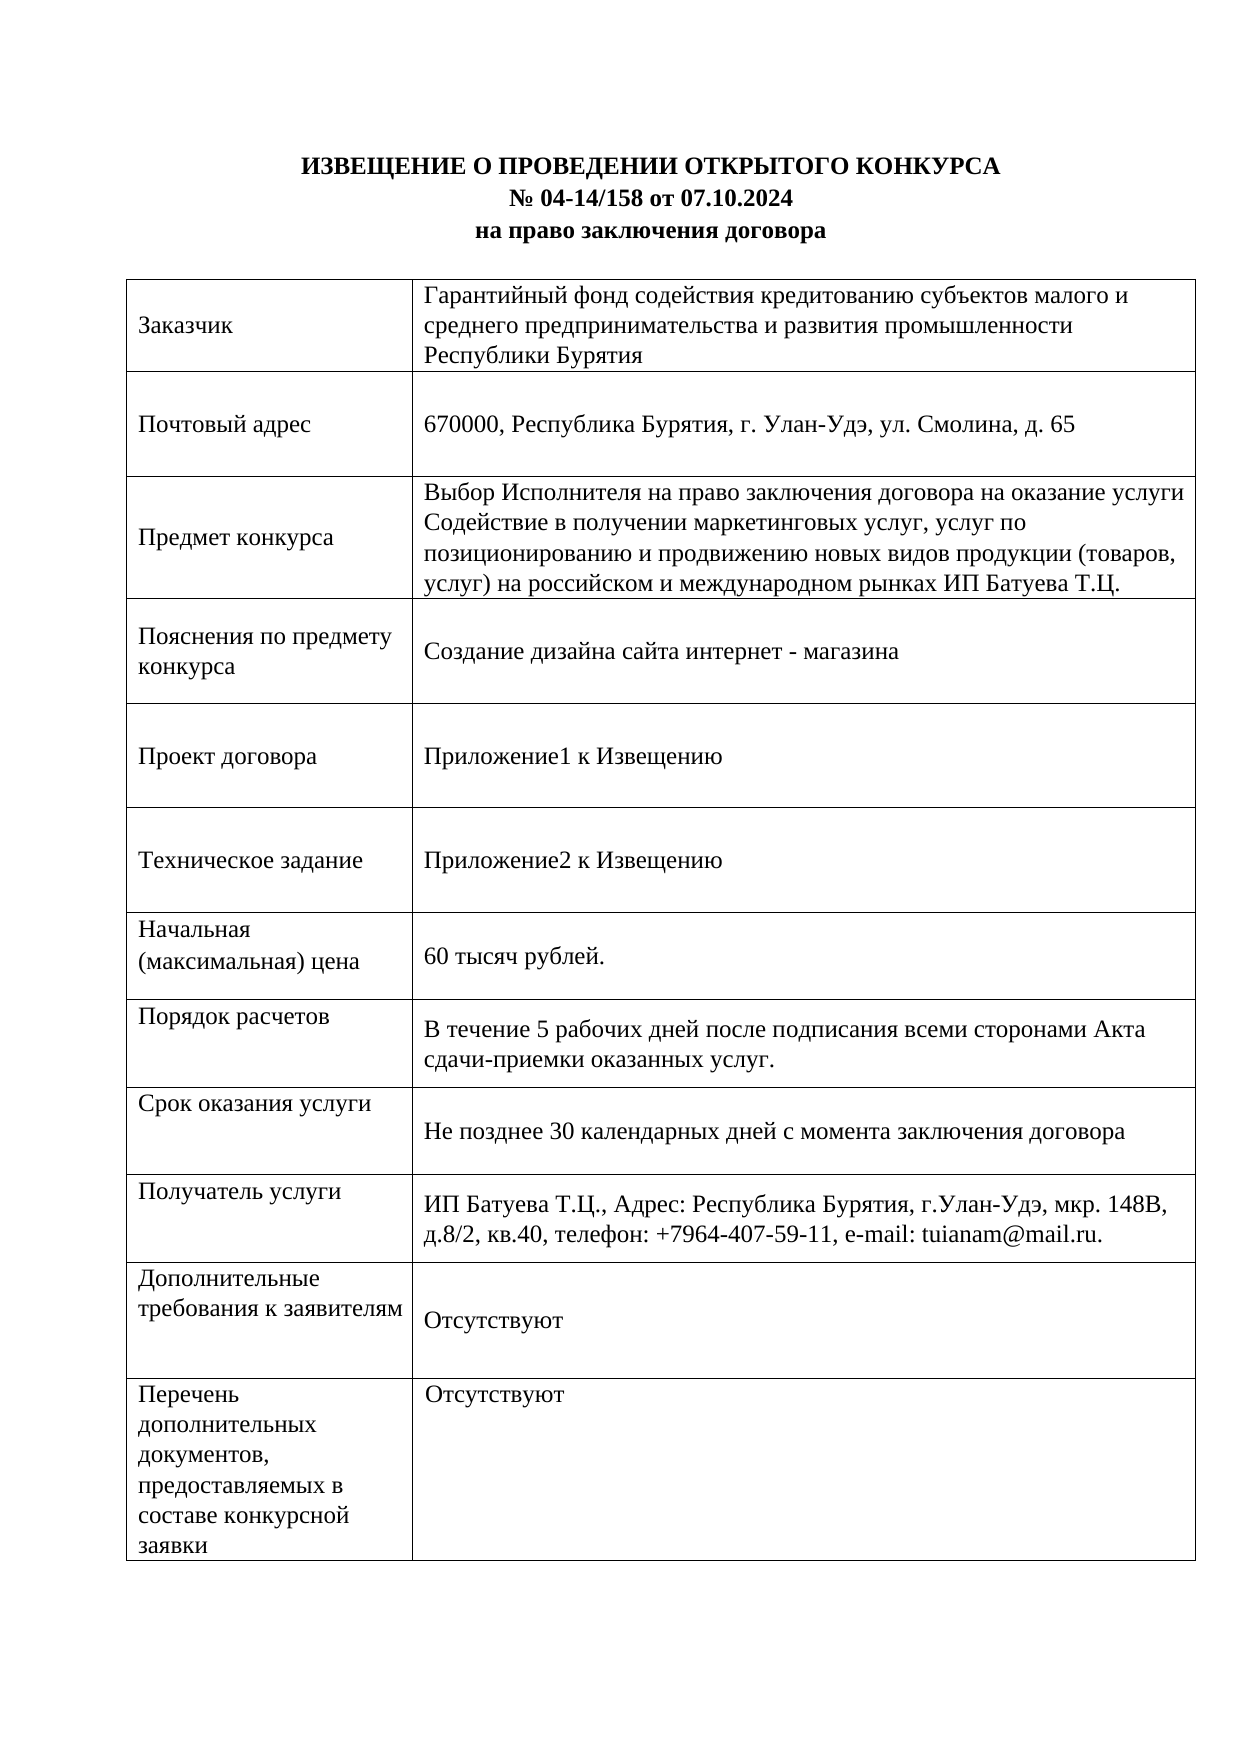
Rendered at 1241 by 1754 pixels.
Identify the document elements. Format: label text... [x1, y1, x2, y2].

table_cell В течение 5 рабочих дней после подписания всеми сторонами Акта сдачи-приемки оказанных услуг. [413, 1000, 1195, 1087]
text № 04-14/158 от 07.10.2024 [177, 183, 1124, 211]
table_cell Получатель услуги [127, 1175, 412, 1262]
table_cell Дополнительные требования к заявителям [127, 1263, 412, 1378]
table_cell Предмет конкурса [127, 477, 412, 598]
table_header Заказчик [127, 280, 412, 371]
table_cell Пояснения по предмету конкурса [127, 599, 412, 703]
table_cell Не позднее 30 календарных дней с момента заключения договора [413, 1088, 1195, 1174]
table_cell 670000, Республика Бурятия, г. Улан-Удэ, ул. Смолина, д. 65 [413, 372, 1195, 476]
text ИЗВЕЩЕНИЕ О ПРОВЕДЕНИИ ОТКРЫТОГО КОНКУРСА [177, 151, 1124, 179]
table_cell Начальная (максимальная) цена [127, 913, 412, 999]
table_cell ИП Батуева Т.Ц., Адрес: Республика Бурятия, г.Улан-Удэ, мкр. 148В, д.8/2, кв.40, телефон: +7964-407-59-11, e-mail: tuianam@mail.ru. [413, 1175, 1195, 1262]
table_cell Приложение2 к Извещению [413, 808, 1195, 912]
table_cell Техническое задание [127, 808, 412, 912]
table_cell Создание дизайна сайта интернет - магазина [413, 599, 1195, 703]
table_cell Порядок расчетов [127, 1000, 412, 1087]
table_cell Выбор Исполнителя на право заключения договора на оказание услуги Содействие в получении маркетинговых услуг, услуг по позиционированию и продвижению новых видов продукции (товаров, услуг) на российском и международном рынках ИП Батуева Т.Ц. [413, 477, 1195, 598]
table_cell Проект договора [127, 704, 412, 807]
text на право заключения договора [177, 215, 1124, 243]
table_cell Отсутствуют [413, 1263, 1195, 1378]
table_header Гарантийный фонд содействия кредитованию субъектов малого и среднего предпринимательства и развития промышленности Республики Бурятия [413, 280, 1195, 371]
table_cell Почтовый адрес [127, 372, 412, 476]
table_cell Срок оказания услуги [127, 1088, 412, 1174]
table_cell Приложение1 к Извещению [413, 704, 1195, 807]
table_cell 60 тысяч рублей. [413, 913, 1195, 999]
table_cell Отсутствуют [413, 1379, 1195, 1560]
table_cell Перечень дополнительных документов, предоставляемых в составе конкурсной заявки [127, 1379, 412, 1560]
